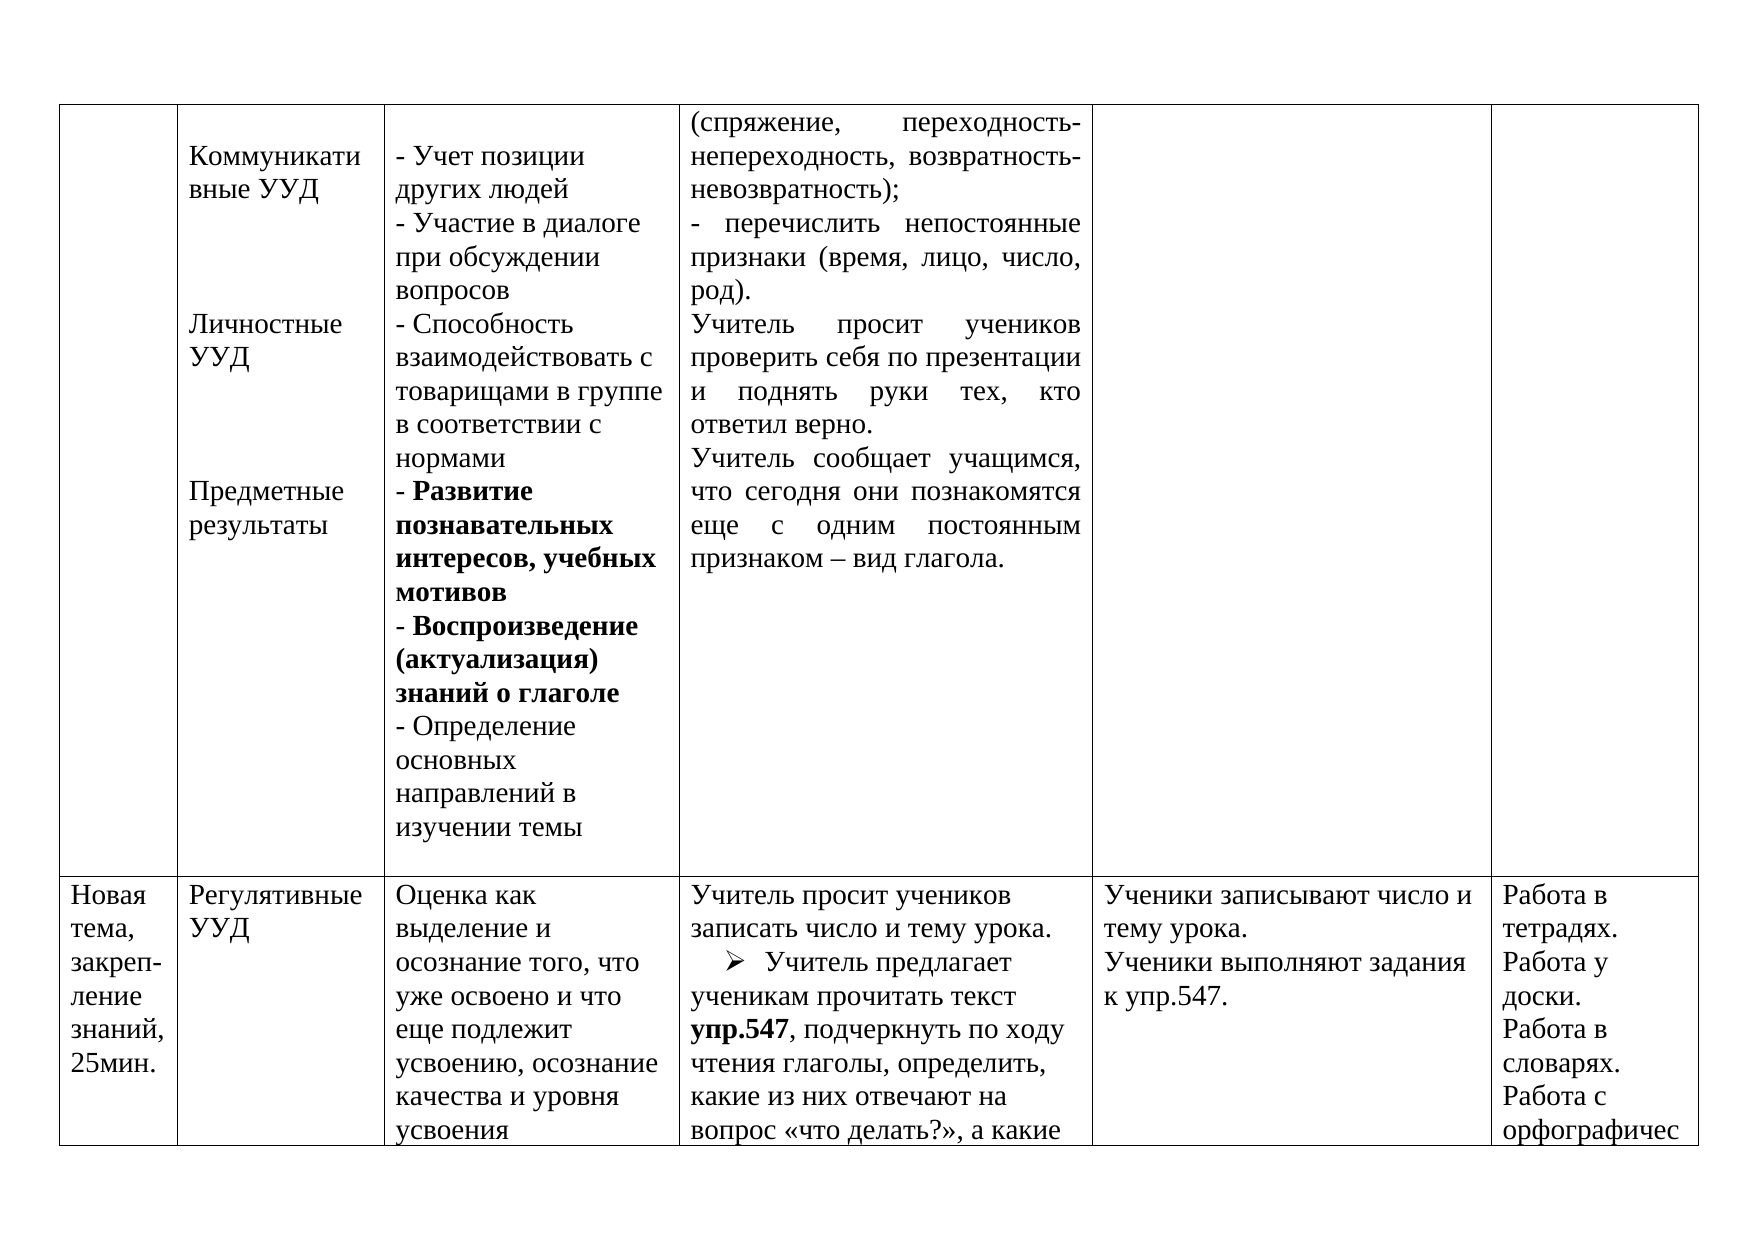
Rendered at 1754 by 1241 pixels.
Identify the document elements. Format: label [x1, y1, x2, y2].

table_cell [680, 877, 1092, 1145]
table_cell [178, 877, 384, 1145]
table_cell [178, 105, 384, 876]
table_cell [680, 105, 1092, 876]
table_cell [385, 877, 679, 1145]
table_cell [1093, 877, 1491, 1145]
table_cell [1492, 877, 1698, 1145]
table_cell [385, 105, 679, 876]
table_cell [60, 877, 177, 1145]
table_cell [1093, 105, 1491, 876]
table_cell [60, 105, 177, 876]
table_cell [1492, 105, 1698, 876]
